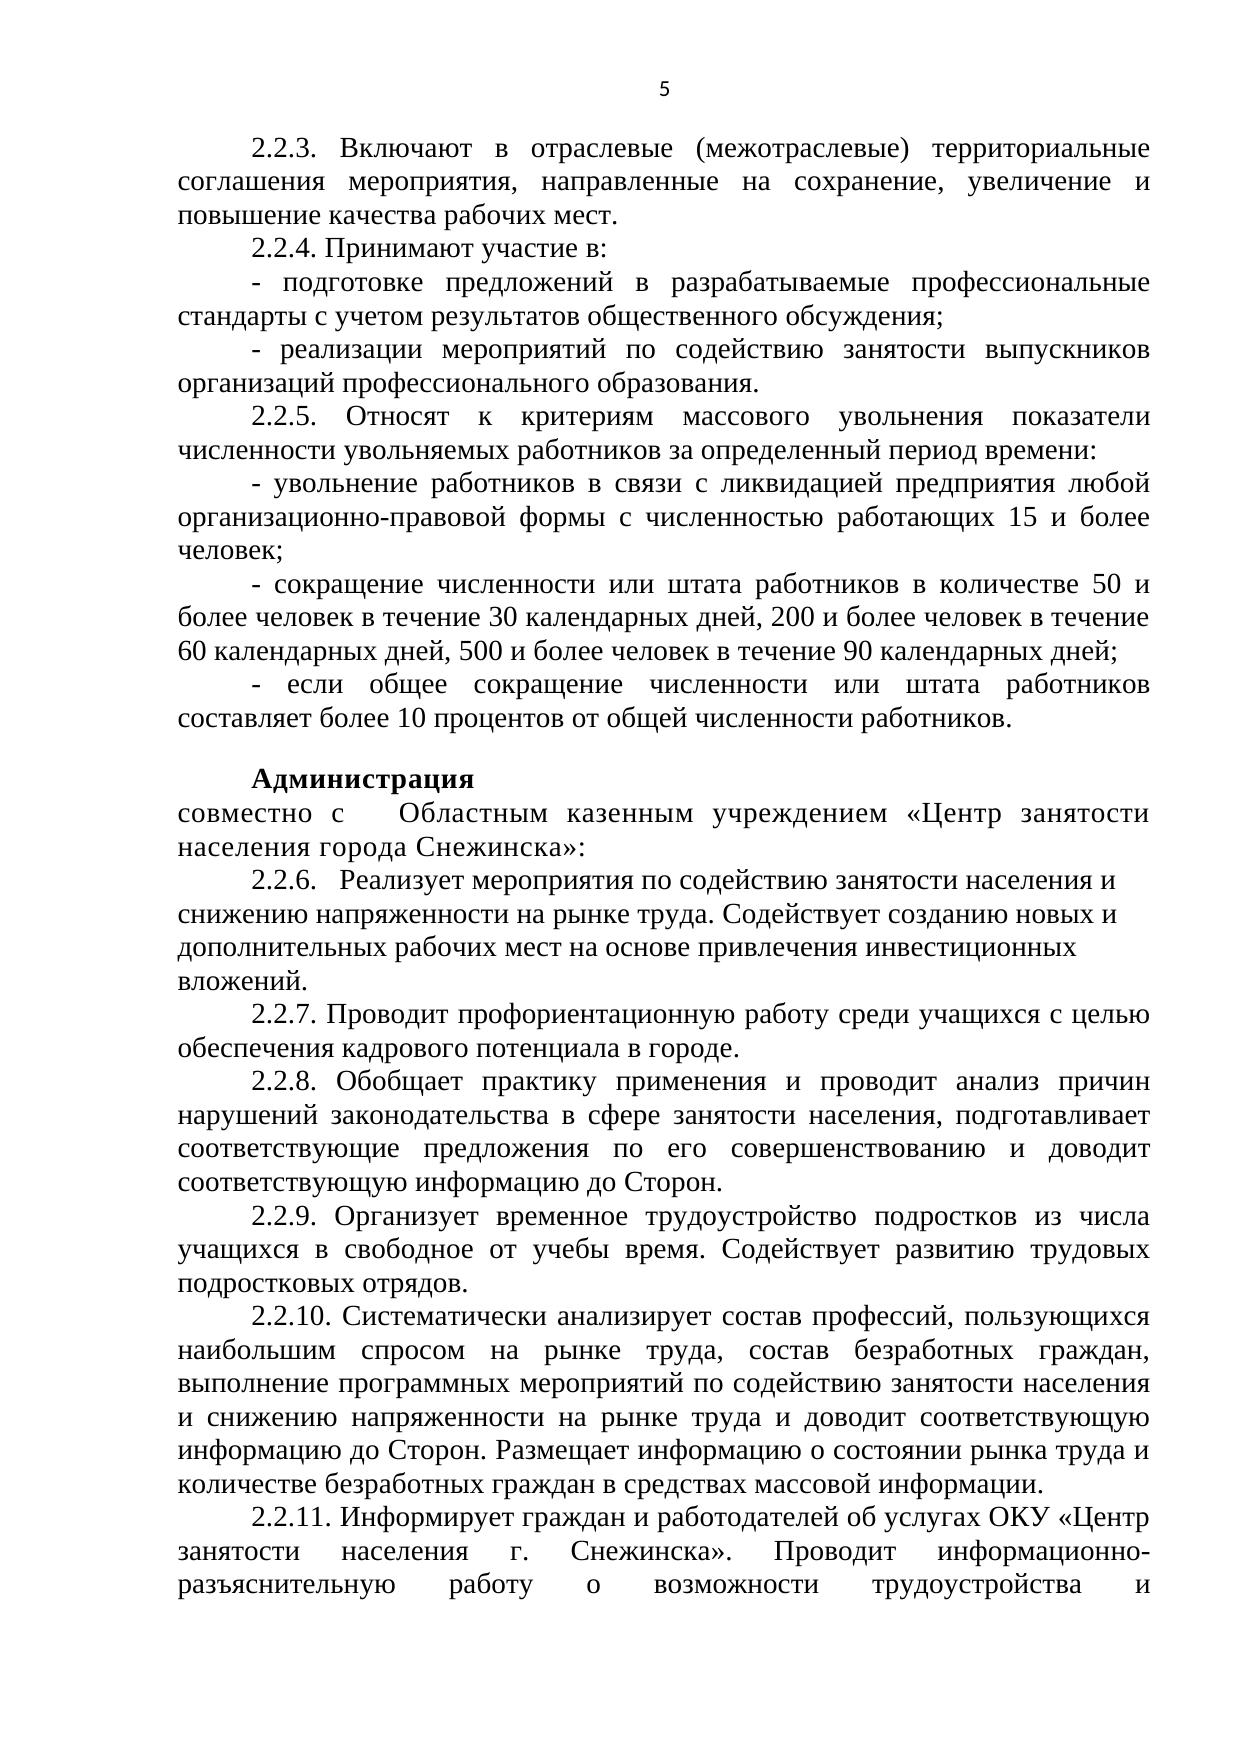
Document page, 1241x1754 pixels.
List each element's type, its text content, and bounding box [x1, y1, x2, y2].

text 2.2.10. Систематически анализирует состав профессий, пользующихся наибольшим спросом на рынке труда, состав безработных граждан, выполнение программных мероприятий по содействию занятости населения и снижению напряженности на рынке труда и доводит соответствующую информацию до Сторон. Размещает информацию о состоянии рынка труда и количестве безработных граждан в средствах массовой информации. [177, 1298, 1152, 1499]
text - реализации мероприятий по содействию занятости выпускников организаций профессионального образования. [177, 331, 1152, 398]
text 2.2.6. Реализует мероприятия по содействию занятости населения и снижению напряженности на рынке труда. Содействует созданию новых и дополнительных рабочих мест на основе привлечения инвестиционных вложений. [177, 862, 1152, 996]
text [177, 1499, 1152, 1600]
text - увольнение работников в связи с ликвидацией предприятия любой организационно-правовой формы с численностью работающих 15 и более человек; [177, 465, 1152, 566]
text совместно с Областным казенным учреждением «Центр занятости населения города Снежинска»: [177, 795, 1152, 862]
text - подготовке предложений в разрабатываемые профессиональные стандарты с учетом результатов общественного обсуждения; [177, 264, 1152, 331]
text 2.2.9. Организует временное трудоустройство подростков из числа учащихся в свободное от учебы время. Содействует развитию трудовых подростковых отрядов. [177, 1198, 1152, 1298]
text 2.2.5. Относят к критериям массового увольнения показатели численности увольняемых работников за определенный период времени: [177, 398, 1152, 465]
text - сокращение численности или штата работников в количестве 50 и более человек в течение 30 календарных дней, 200 и более человек в течение 60 календарных дней, 500 и более человек в течение 90 календарных дней; [177, 566, 1152, 667]
text 2.2.4. Принимают участие в: [177, 231, 1152, 264]
text 2.2.8. Обобщает практику применения и проводит анализ причин нарушений законодательства в сфере занятости населения, подготавливает соответствующие предложения по его совершенствованию и доводит соответствующую информацию до Сторон. [177, 1063, 1152, 1198]
text - если общее сокращение численности или штата работников составляет более 10 процентов от общей численности работников. [177, 667, 1152, 734]
text 2.2.3. Включают в отраслевые (межотраслевые) территориальные соглашения мероприятия, направленные на сохранение, увеличение и повышение качества рабочих мест. [177, 130, 1152, 231]
text Администрация [177, 762, 1152, 795]
text 2.2.7. Проводит профориентационную работу среди учащихся с целью обеспечения кадрового потенциала в городе. [177, 996, 1152, 1063]
